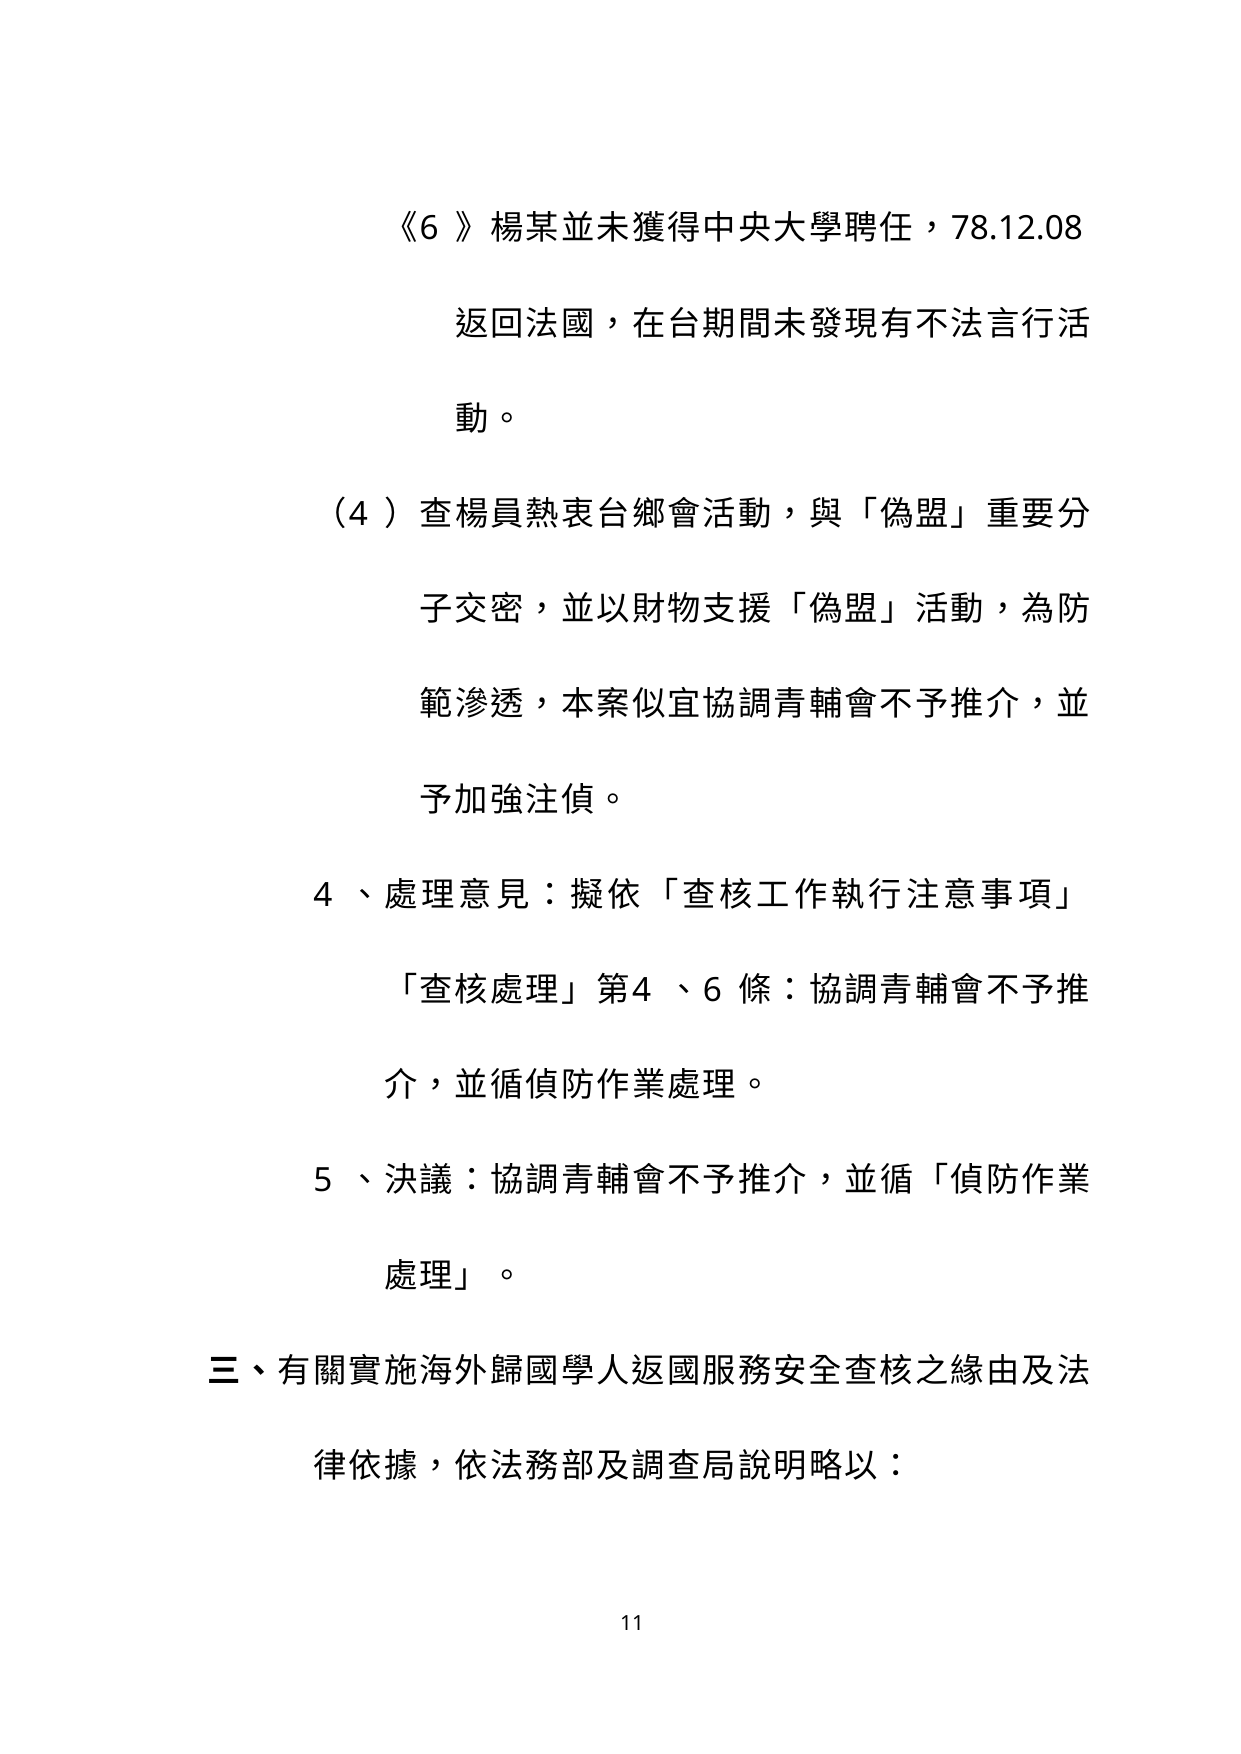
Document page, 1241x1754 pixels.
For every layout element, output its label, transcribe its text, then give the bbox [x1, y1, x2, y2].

subtitle 楊某並未獲得中央大學聘任，78.12.08返回法國，在台期間未發現有不法言行活動。 [363, 178, 1092, 463]
subtitle 決議：協調青輔會不予推介，並循「偵防作業處理」。 [296, 1130, 1092, 1320]
subtitle 查楊員熱衷台鄉會活動，與「偽盟」重要分子交密，並以財物支援「偽盟」活動，為防範滲透，本案似宜協調青輔會不予推介，並予加強注偵。 [296, 463, 1092, 844]
subtitle 有關實施海外歸國學人返國服務安全查核之緣由及法律依據，依法務部及調查局說明略以： [207, 1320, 1092, 1511]
subtitle 處理意見：擬依「查核工作執行注意事項」 「查核處理」第4、6條：協調青輔會不予推介，並循偵防作業處理。 [296, 844, 1092, 1130]
